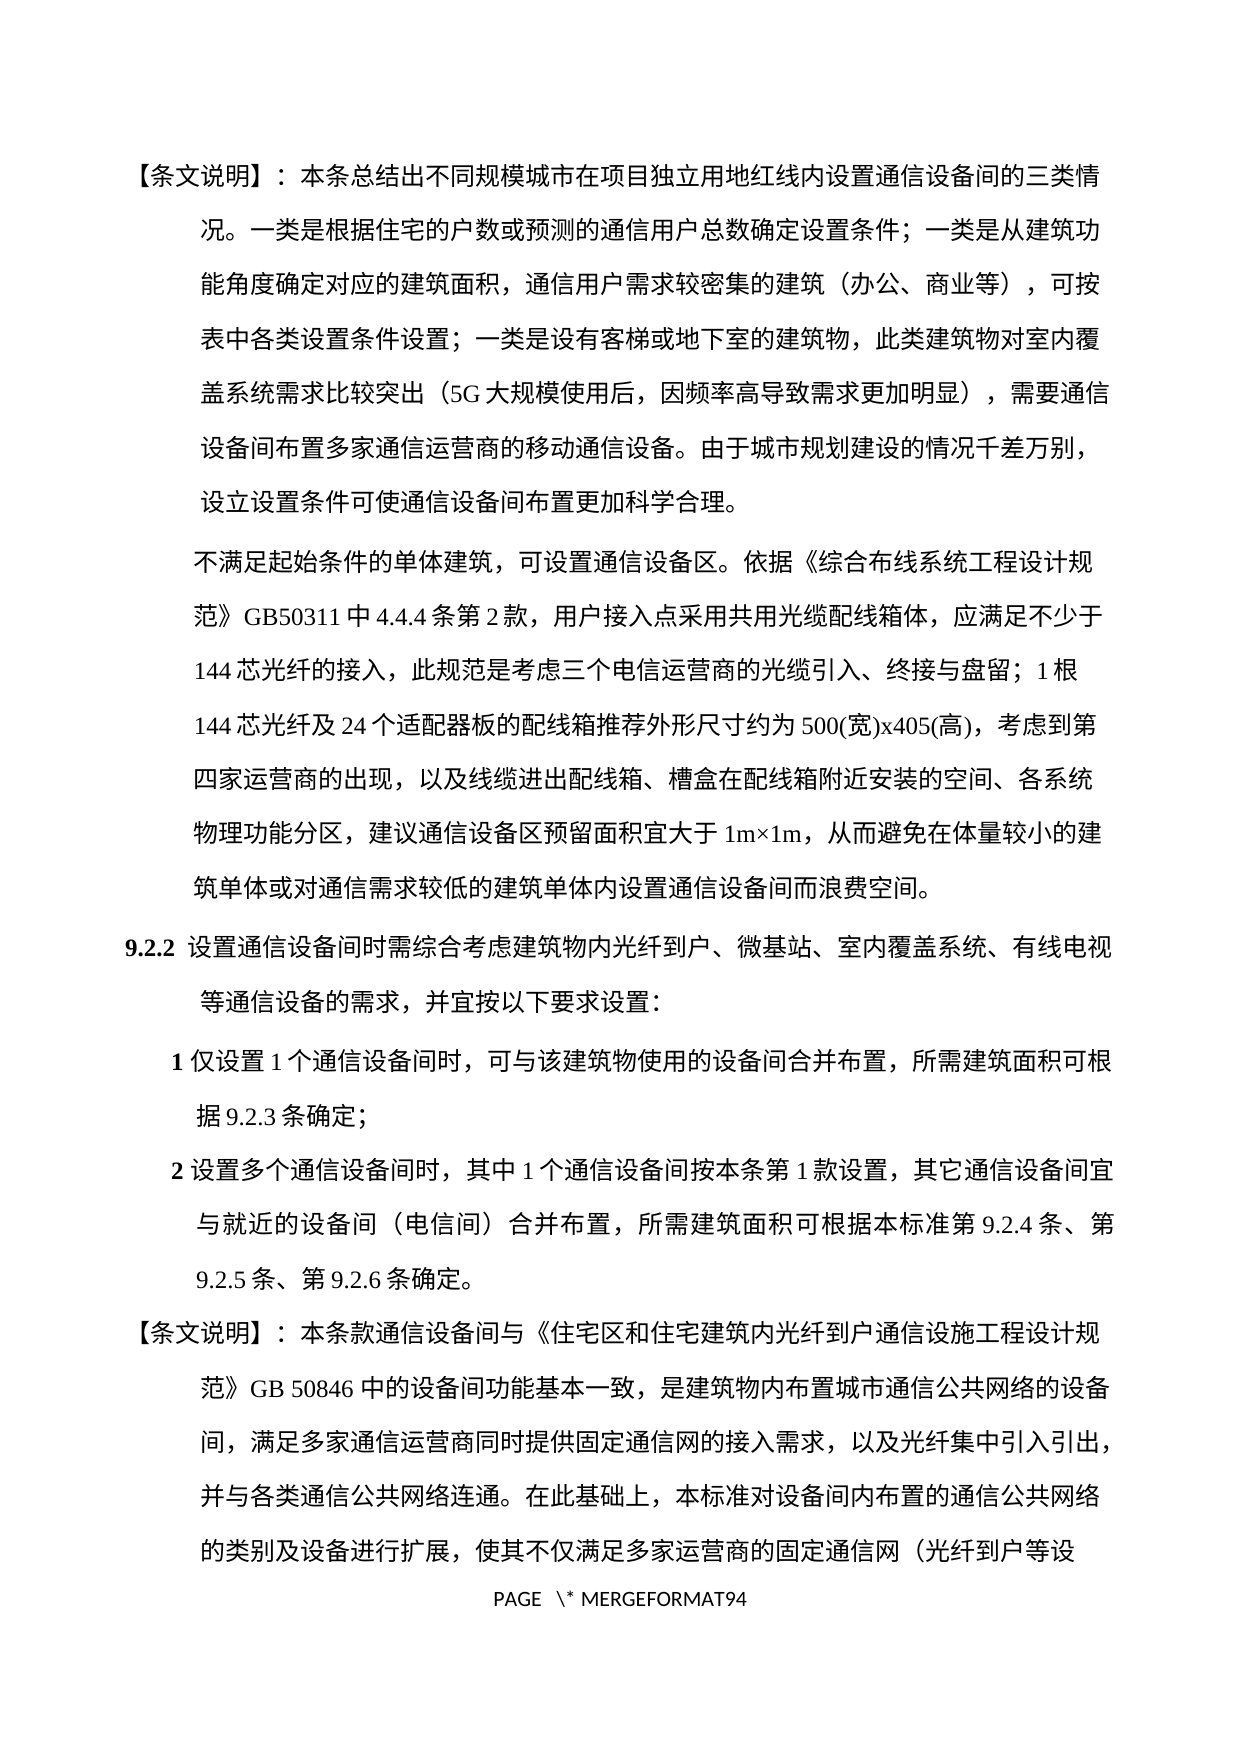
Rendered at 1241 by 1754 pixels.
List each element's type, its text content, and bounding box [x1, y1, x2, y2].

list 设置多个通信设备间时，其中1个通信设备间按本条第1款设置，其它通信设备间宜与就近的设备间（电信间）合并布置，所需建筑面积可根据本标准第9.2.4条、第9.2.5条、第9.2.6条确定。 [171, 1151, 1115, 1296]
text 【条文说明】：本条总结出不同规模城市在项目独立用地红线内设置通信设备间的三类情况。一类是根据住宅的户数或预测的通信用户总数确定设置条件；一类是从建筑功能角度确定对应的建筑面积，通信用户需求较密集的建筑（办公、商业等），可按表中各类设置条件设置；一类是设有客梯或地下室的建筑物，此类建筑物对室内覆盖系统需求比较突出（5G大规模使用后，因频率高导致需求更加明显），需要通信设备间布置多家通信运营商的移动通信设备。由于城市规划建设的情况千差万别，设立设置条件可使通信设备间布置更加科学合理。 [125, 156, 1115, 519]
list 仅设置1个通信设备间时，可与该建筑物使用的设备间合并布置，所需建筑面积可根据9.2.3条确定； [171, 1042, 1115, 1132]
text 不满足起始条件的单体建筑，可设置通信设备区。依据《综合布线系统工程设计规范》GB50311中4.4.4条第2款，用户接入点采用共用光缆配线箱体，应满足不少于144芯光纤的接入，此规范是考虑三个电信运营商的光缆引入、终接与盘留；1根144芯光纤及24个适配器板的配线箱推荐外形尺寸约为500(宽)x405(高)，考虑到第四家运营商的出现，以及线缆进出配线箱、槽盒在配线箱附近安装的空间、各系统物理功能分区，建议通信设备区预留面积宜大于1m×1m，从而避免在体量较小的建筑单体或对通信需求较低的建筑单体内设置通信设备间而浪费空间。 [194, 542, 1115, 904]
list 设置通信设备间时需综合考虑建筑物内光纤到户、微基站、室内覆盖系统、有线电视等通信设备的需求，并宜按以下要求设置： [125, 928, 1115, 1018]
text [125, 1314, 1115, 1567]
